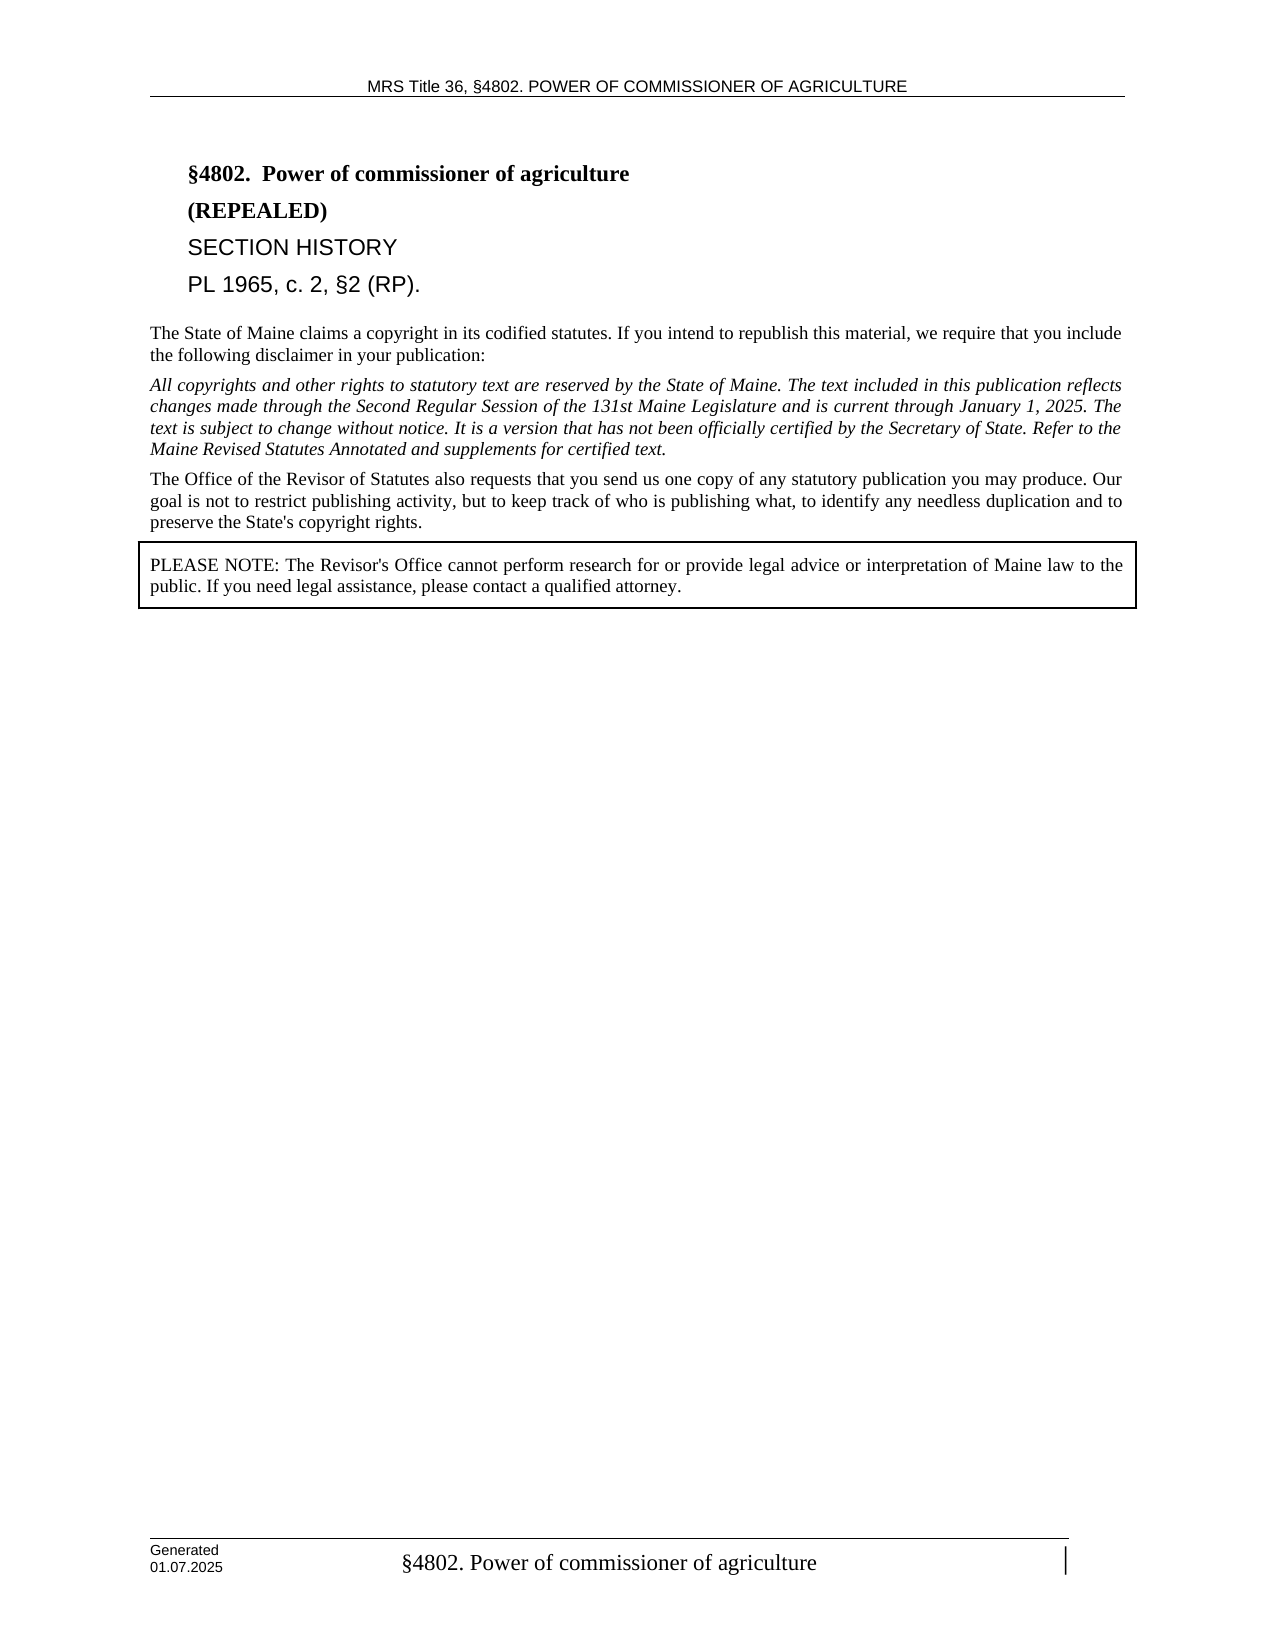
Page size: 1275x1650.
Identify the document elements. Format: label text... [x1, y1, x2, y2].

text (REPEALED) [187, 197, 1125, 223]
text All copyrights and other rights to statutory text are reserved by the State of Maine. The text included in this publication reflects changes made through the Second Regular Session of the 131st Maine Legislature and is current through January 1, 2025 . The text is subject to change without notice. It is a version that has not been officially certified by the Secretary of State. Refer to the Maine Revised Statutes Annotated and supplements for certified text. [150, 373, 1125, 460]
text PLEASE NOTE: The Revisor's Office cannot perform research for or provide legal advice or interpretation of Maine law to the public. If you need legal assistance, please contact a qualified attorney. [140, 543, 1135, 607]
text The Office of the Revisor of Statutes also requests that you send us one copy of any statutory publication you may produce. Our goal is not to restrict publishing activity, but to keep track of who is publishing what, to identify any needless duplication and to preserve the State's copyright rights. [150, 468, 1125, 533]
text SECTION HISTORY [187, 234, 1125, 260]
text §4802. Power of commissioner of agriculture [187, 160, 1125, 187]
text PL 1965, c. 2, §2 (RP). [187, 271, 1125, 297]
text The State of Maine claims a copyright in its codified statutes. If you intend to republish this material, we require that you include the following disclaimer in your publication: [150, 322, 1125, 365]
